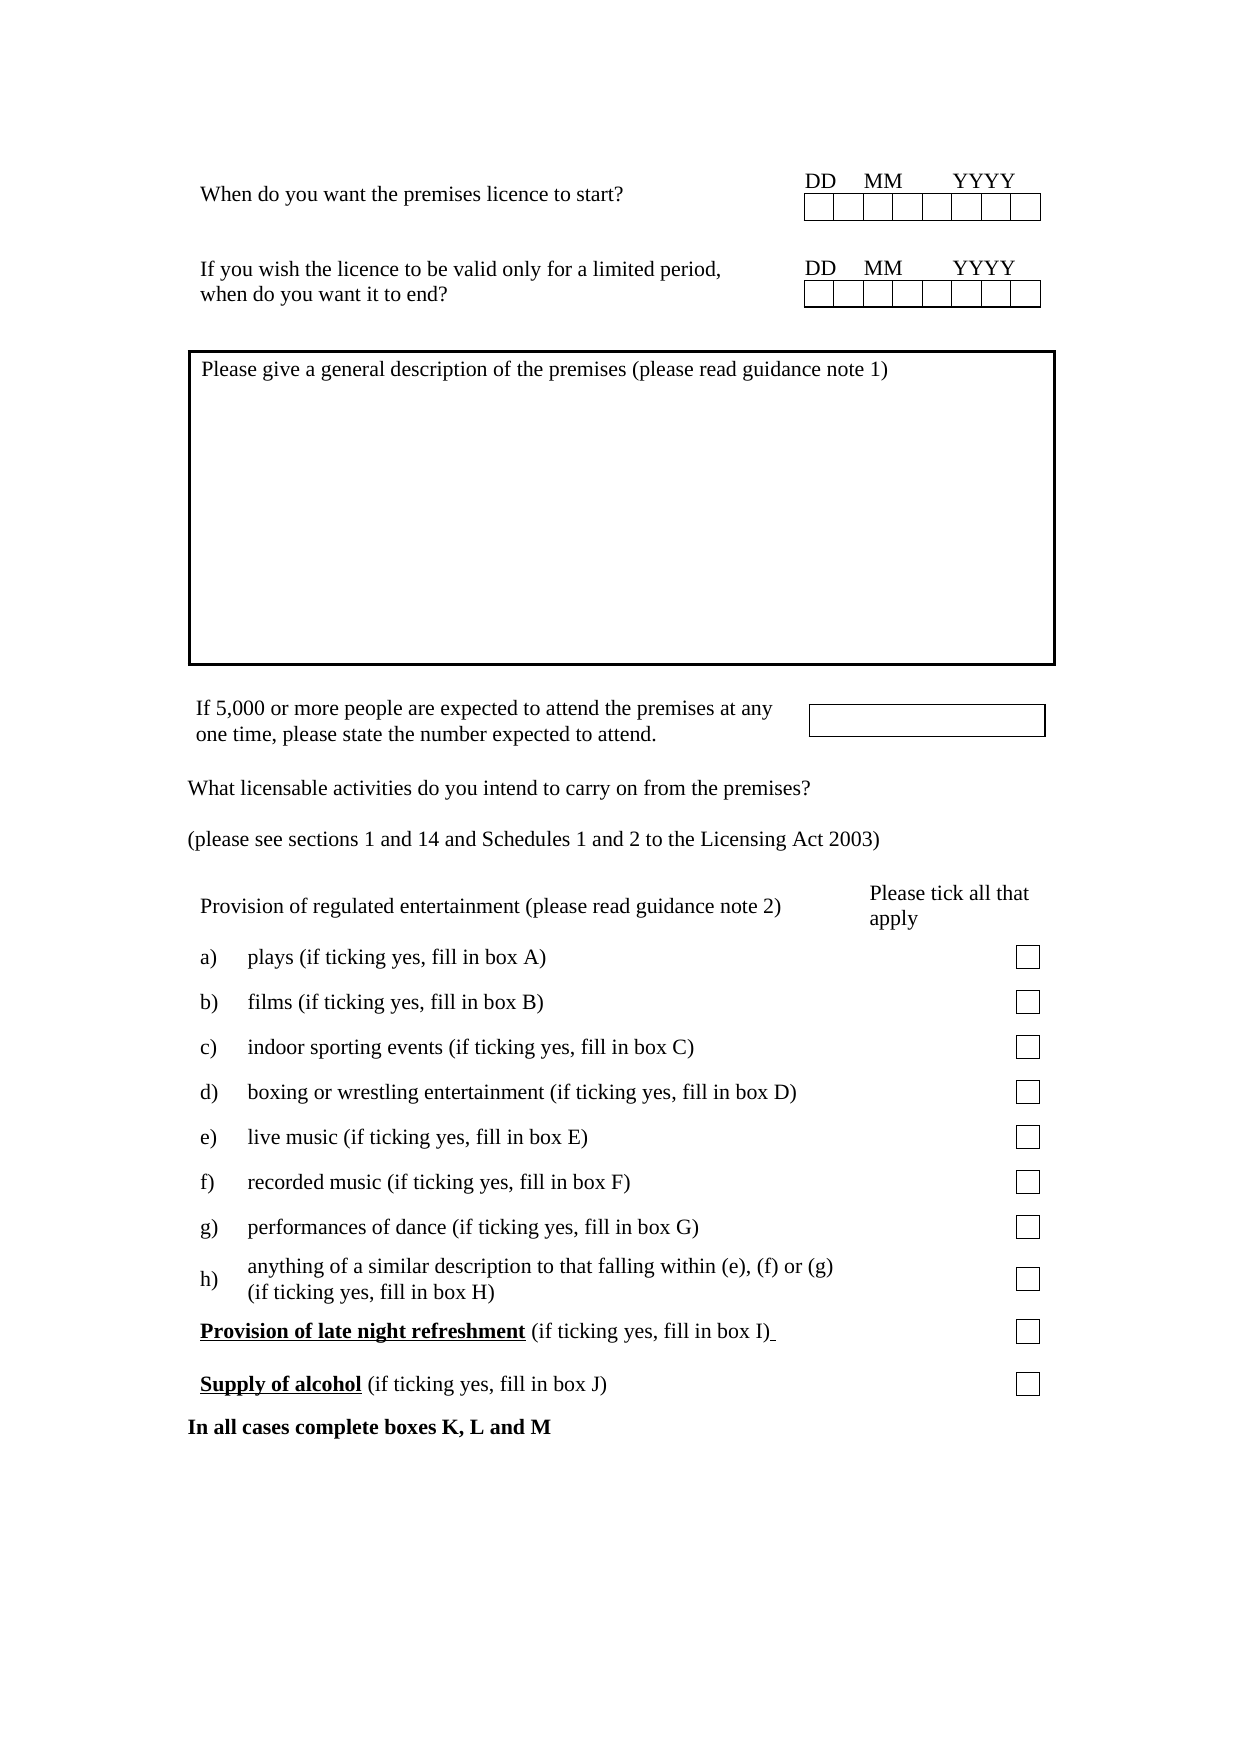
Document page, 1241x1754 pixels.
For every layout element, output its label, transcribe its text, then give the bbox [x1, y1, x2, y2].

table_header If 5,000 or more people are expected to attend the premises at any one time, please state the number expected to attend. [189, 693, 801, 749]
table_cell [1004, 1205, 1053, 1248]
table_cell plays (if ticking yes, fill in box A) [236, 935, 1003, 978]
table_cell b) [189, 980, 235, 1023]
table_cell [1004, 935, 1053, 978]
table_cell [1004, 1309, 1053, 1353]
table_cell h) [189, 1250, 235, 1308]
table_cell e) [189, 1115, 235, 1158]
table_cell c) [189, 1025, 235, 1068]
table_header [772, 151, 1053, 237]
table_cell [1004, 1160, 1053, 1203]
table_cell If you wish the licence to be valid only for a limited period, when do you want it to end? [189, 238, 771, 324]
table_cell a) [189, 935, 235, 978]
table_cell [1004, 980, 1053, 1023]
table_header [802, 693, 1053, 749]
table_cell indoor sporting events (if ticking yes, fill in box C) [236, 1025, 1003, 1068]
table_cell Supply of alcohol (if ticking yes, fill in box J) [189, 1354, 1003, 1413]
table_cell live music (if ticking yes, fill in box E) [236, 1115, 1003, 1158]
table_cell anything of a similar description to that falling within (e), (f) or (g) (if ticking yes, fill in box H) [236, 1250, 1003, 1308]
text (please see sections 1 and 14 and Schedules 1 and 2 to the Licensing Act 2003) [187, 826, 1053, 851]
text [187, 1414, 1053, 1439]
table_cell [1004, 1250, 1053, 1308]
table_cell [1004, 1070, 1053, 1113]
table_header When do you want the premises licence to start? [189, 151, 771, 237]
table_cell [772, 238, 1053, 324]
table_header Please give a general description of the premises (please read guidance note 1) [191, 353, 1053, 663]
text What licensable activities do you intend to carry on from the premises? [187, 775, 1053, 800]
table_cell films (if ticking yes, fill in box B) [236, 980, 1003, 1023]
table_cell performances of dance (if ticking yes, fill in box G) [236, 1205, 1003, 1248]
table_cell Provision of late night refreshment (if ticking yes, fill in box I) [189, 1309, 1003, 1353]
table_cell g) [189, 1205, 235, 1248]
table_cell [1004, 1354, 1053, 1413]
table_cell [1004, 1115, 1053, 1158]
table_cell [1004, 1025, 1053, 1068]
table_cell boxing or wrestling entertainment (if ticking yes, fill in box D) [236, 1070, 1003, 1113]
table_header Please tick all that apply [858, 877, 1053, 933]
table_header Provision of regulated entertainment (please read guidance note 2) [189, 877, 857, 933]
table_cell recorded music (if ticking yes, fill in box F) [236, 1160, 1003, 1203]
table_cell f) [189, 1160, 235, 1203]
table_cell d) [189, 1070, 235, 1113]
